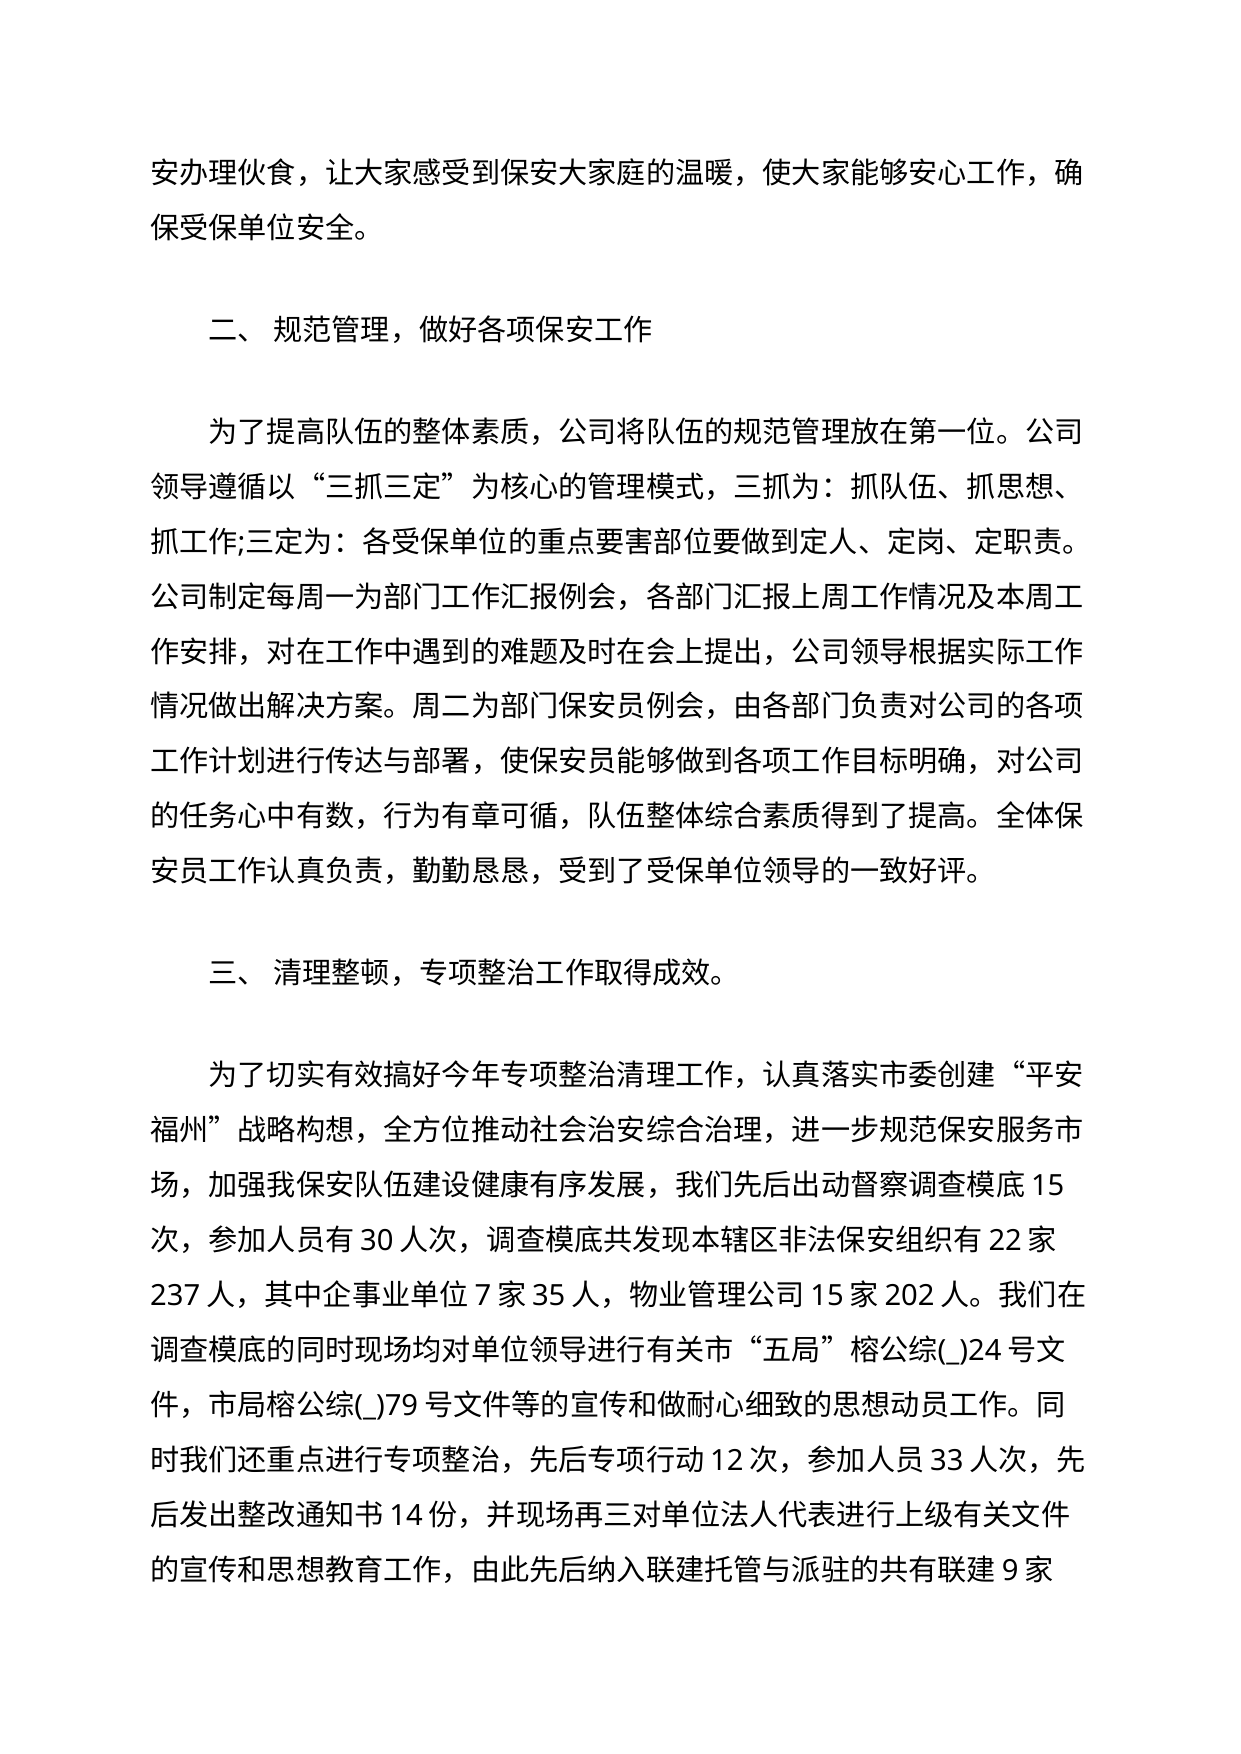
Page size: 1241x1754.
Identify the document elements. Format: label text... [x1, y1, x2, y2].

text 为了提高队伍的整体素质，公司将队伍的规范管理放在第一位。公司领导遵循以“三抓三定”为核心的管理模式，三抓为：抓队伍、抓思想、抓工作;三定为：各受保单位的重点要害部位要做到定人、定岗、定职责。公司制定每周一为部门工作汇报例会，各部门汇报上周工作情况及本周工作安排，对在工作中遇到的难题及时在会上提出，公司领导根据实际工作情况做出解决方案。周二为部门保安员例会，由各部门负责对公司的各项工作计划进行传达与部署，使保安员能够做到各项工作目标明确，对公司的任务心中有数，行为有章可循，队伍整体综合素质得到了提高。全体保安员工作认真负责，勤勤恳恳，受到了受保单位领导的一致好评。 [150, 408, 1090, 890]
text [150, 150, 1090, 247]
text 三、 清理整顿，专项整治工作取得成效。 [150, 949, 1090, 992]
text 二、 规范管理，做好各项保安工作 [150, 307, 1090, 349]
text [150, 1051, 1090, 1588]
